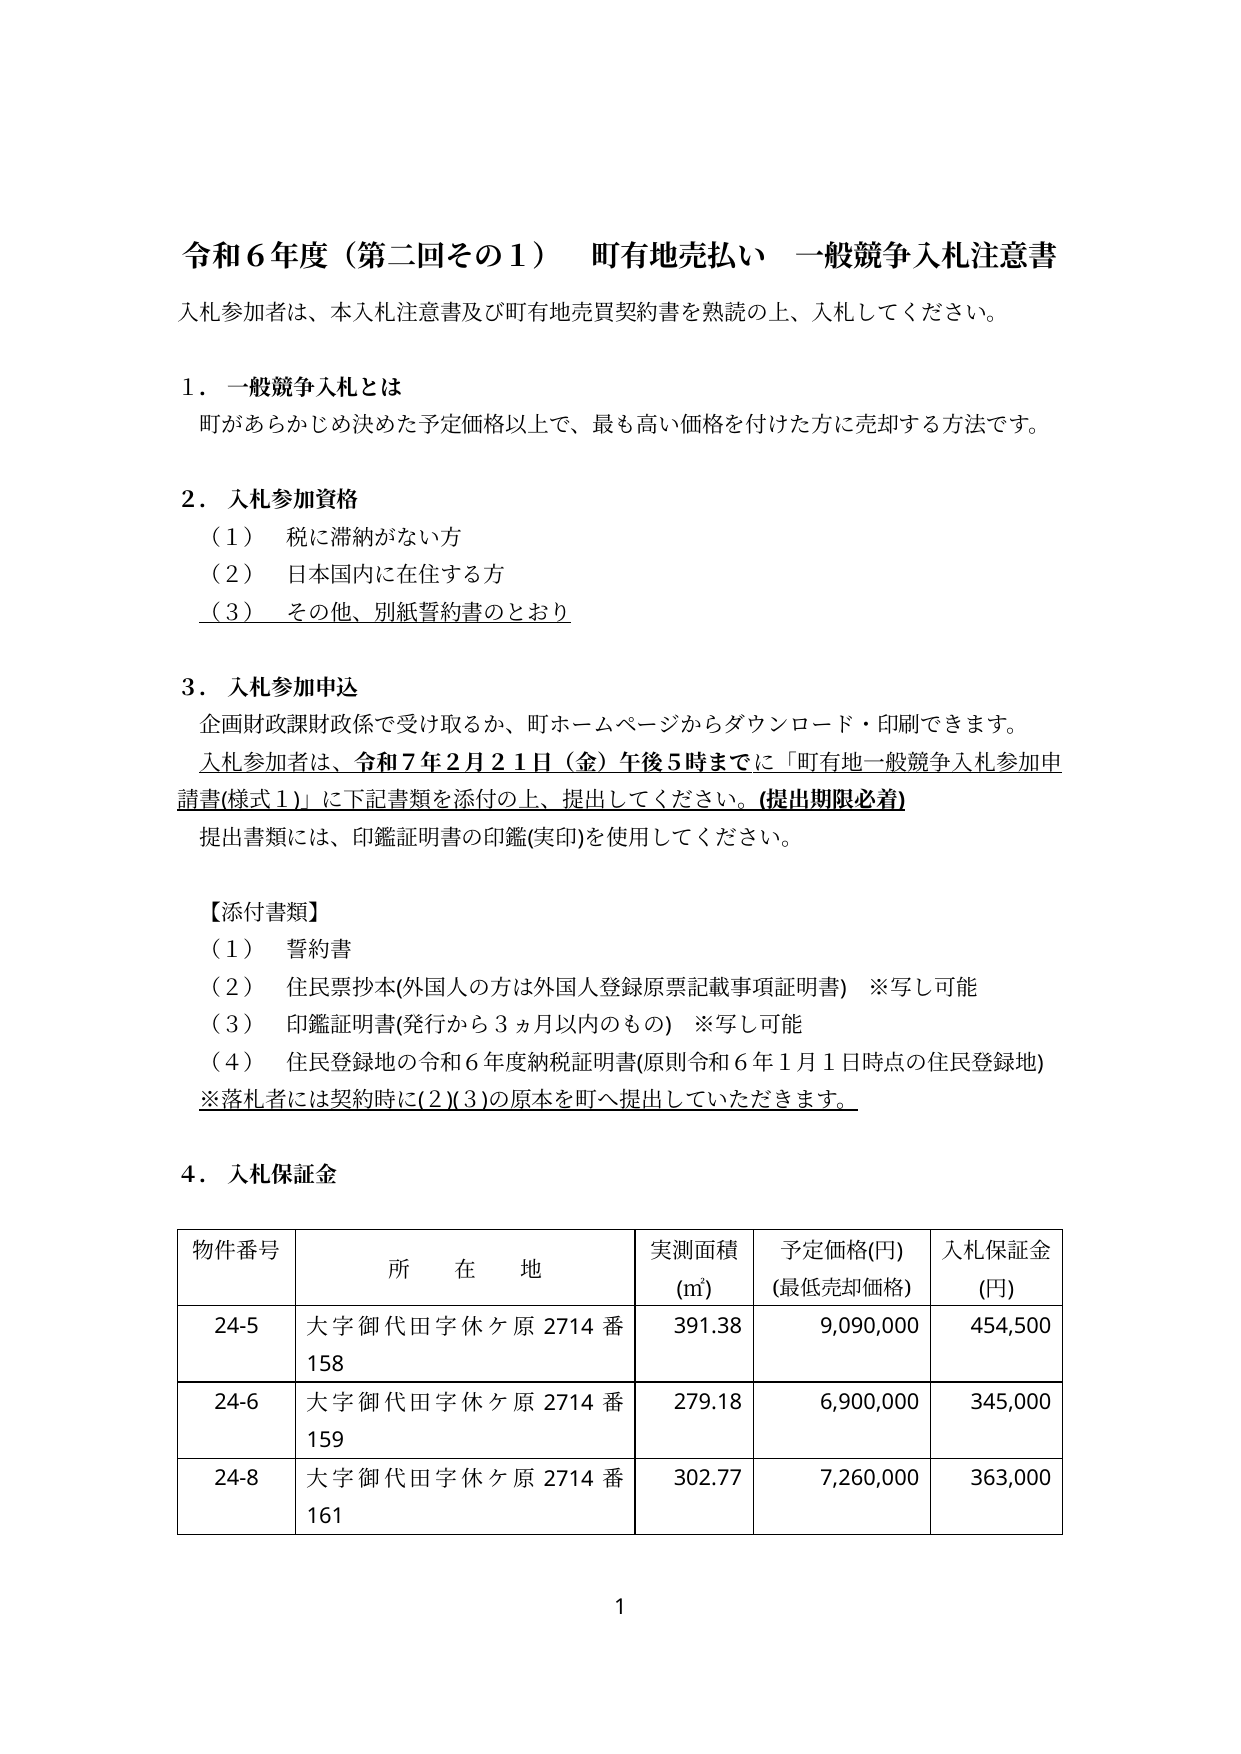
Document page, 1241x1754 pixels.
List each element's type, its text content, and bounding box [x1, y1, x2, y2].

text （２） 住民票抄本(外国人の方は外国人登録原票記載事項証明書) ※写し可能 [177, 967, 1063, 1004]
text ４. 入札保証金 [177, 1154, 1063, 1192]
table_cell 9,090,000 [754, 1306, 930, 1381]
table_cell 24-6 [178, 1383, 295, 1457]
text １. 一般競争入札とは [177, 367, 1063, 404]
table_header 物件番号 [178, 1230, 295, 1305]
table_cell 279.18 [636, 1383, 753, 1457]
table_cell 302.77 [636, 1459, 753, 1533]
text 町があらかじめ決めた予定価格以上で、最も高い価格を付けた方に売却する方法です。 [177, 404, 1063, 442]
text 入札参加者は、令和７年２月２１日（金）午後５時までに「町有地一般競争入札参加申請書(様式１)」に下記書類を添付の上、提出してください。(提出期限必着) [177, 742, 1063, 817]
table_cell 345,000 [931, 1383, 1062, 1457]
text 提出書類には、印鑑証明書の印鑑(実印)を使用してください。 [177, 817, 1063, 854]
table_cell 391.38 [636, 1306, 753, 1381]
table_cell 大字御代田字休ケ原2714番159 [296, 1383, 634, 1457]
table_cell 7,260,000 [754, 1459, 930, 1533]
table_cell 363,000 [931, 1459, 1062, 1533]
text （３） その他、別紙誓約書のとおり [177, 592, 1063, 629]
text （４） 住民登録地の令和６年度納税証明書(原則令和６年１月１日時点の住民登録地) [177, 1042, 1063, 1079]
text 【添付書類】 [177, 892, 1063, 929]
table_header 実測面積(㎡) [636, 1230, 753, 1305]
text （１） 誓約書 [177, 929, 1063, 967]
table_cell 大字御代田字休ケ原2714番161 [296, 1459, 634, 1533]
table_cell 24-5 [178, 1306, 295, 1381]
table_header 予定価格(円) (最低売却価格) [754, 1230, 930, 1305]
table_header 所 在 地 [296, 1230, 634, 1305]
text 企画財政課財政係で受け取るか、町ホームページからダウンロード・印刷できます。 [177, 704, 1063, 742]
text 令和６年度（第二回その１） 町有地売払い 一般競争入札注意書 [177, 217, 1063, 292]
text （３） 印鑑証明書(発行から３ヵ月以内のもの) ※写し可能 [177, 1004, 1063, 1042]
text ２. 入札参加資格 [177, 479, 1063, 517]
table_cell 大字御代田字休ケ原2714番158 [296, 1306, 634, 1381]
text （１） 税に滞納がない方 [177, 517, 1063, 554]
text 入札参加者は、本入札注意書及び町有地売買契約書を熟読の上、入札してください。 [177, 292, 1063, 329]
text ３. 入札参加申込 [177, 667, 1063, 704]
table_cell 6,900,000 [754, 1383, 930, 1457]
text （２） 日本国内に在住する方 [177, 554, 1063, 592]
table_cell 454,500 [931, 1306, 1062, 1381]
table_cell 24-8 [178, 1459, 295, 1533]
text ※落札者には契約時に(２)(３)の原本を町へ提出していただきます。 [177, 1079, 1063, 1117]
table_header 入札保証金(円) [931, 1230, 1062, 1305]
